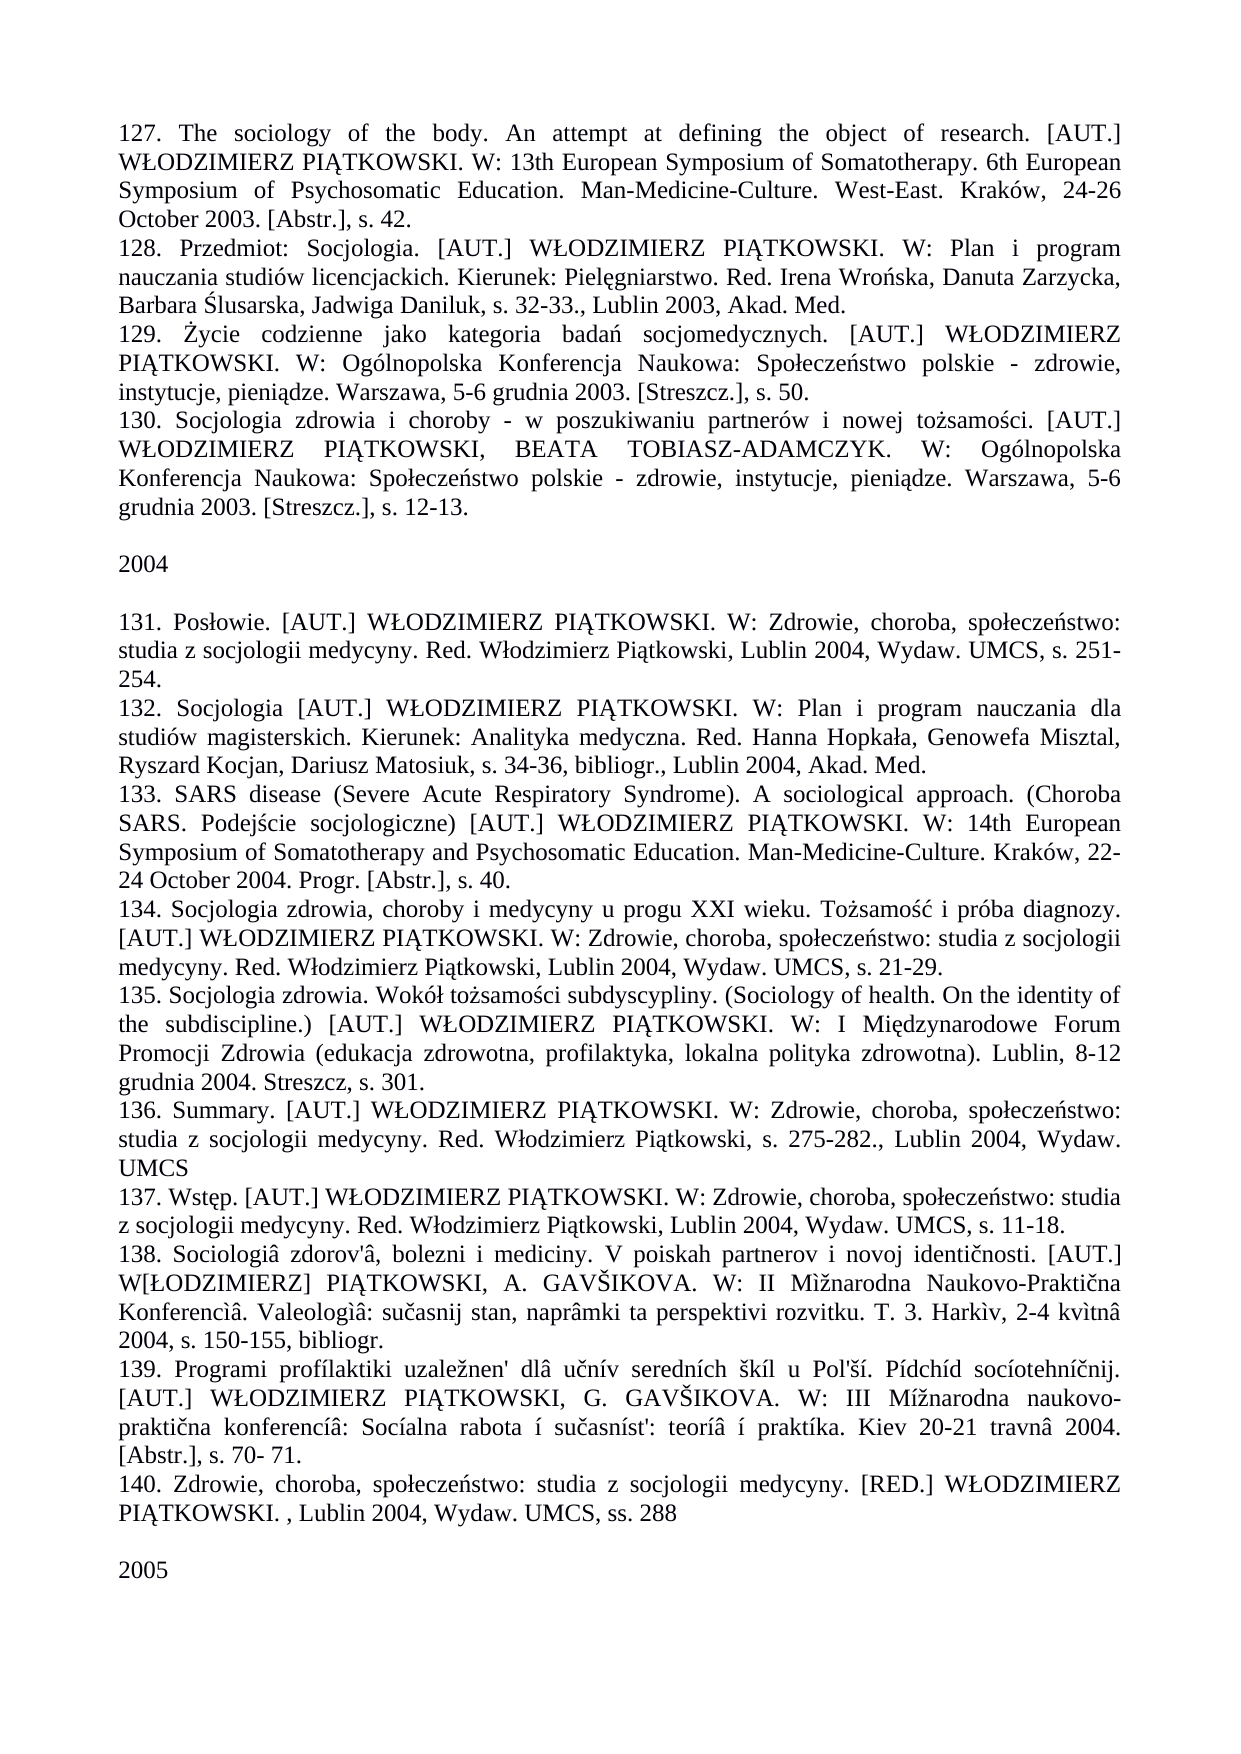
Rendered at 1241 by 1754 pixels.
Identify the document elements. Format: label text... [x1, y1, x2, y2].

text 2005 [118, 1556, 1122, 1584]
text 136. Summary. [AUT.] WŁODZIMIERZ PIĄTKOWSKI. W: Zdrowie, choroba, społeczeństwo: studia z socjologii medycyny. Red. Włodzimierz Piątkowski, s. 275-282., Lublin 2004, Wydaw. UMCS [118, 1096, 1122, 1182]
text 135. Socjologia zdrowia. Wokół tożsamości subdyscypliny. (Sociology of health. On the identity of the subdiscipline.) [AUT.] WŁODZIMIERZ PIĄTKOWSKI. W: I Międzynarodowe Forum Promocji Zdrowia (edukacja zdrowotna, profilaktyka, lokalna polityka zdrowotna). Lublin, 8-12 grudnia 2004. Streszcz, s. 301. [118, 981, 1122, 1096]
text 2004 [118, 549, 1122, 578]
text 137. Wstęp. [AUT.] WŁODZIMIERZ PIĄTKOWSKI. W: Zdrowie, choroba, społeczeństwo: studia z socjologii medycyny. Red. Włodzimierz Piątkowski, Lublin 2004, Wydaw. UMCS, s. 11-18. [118, 1182, 1122, 1239]
text 140. Zdrowie, choroba, społeczeństwo: studia z socjologii medycyny. [RED.] WŁODZIMIERZ PIĄTKOWSKI. , Lublin 2004, Wydaw. UMCS, ss. 288 [118, 1469, 1122, 1527]
text 128. Przedmiot: Socjologia. [AUT.] WŁODZIMIERZ PIĄTKOWSKI. W: Plan i program nauczania studiów licencjackich. Kierunek: Pielęgniarstwo. Red. Irena Wrońska, Danuta Zarzycka, Barbara Ślusarska, Jadwiga Daniluk, s. 32-33., Lublin 2003, Akad. Med. [118, 233, 1122, 319]
text 129. Życie codzienne jako kategoria badań socjomedycznych. [AUT.] WŁODZIMIERZ PIĄTKOWSKI. W: Ogólnopolska Konferencja Naukowa: Społeczeństwo polskie - zdrowie, instytucje, pieniądze. Warszawa, 5-6 grudnia 2003. [Streszcz.], s. 50. [118, 319, 1122, 406]
text 138. Sociologiâ zdorov'â, bolezni i mediciny. V poiskah partnerov i novoj identičnosti. [AUT.] W[ŁODZIMIERZ] PIĄTKOWSKI, A. GAVŠIKOVA. W: II Mìžnarodna Naukovo-Praktična Konferencìâ. Valeologìâ: sučasnij stan, naprâmki ta perspektivi rozvitku. T. 3. Harkìv, 2-4 kvìtnâ 2004, s. 150-155, bibliogr. [118, 1239, 1122, 1354]
text 132. Socjologia [AUT.] WŁODZIMIERZ PIĄTKOWSKI. W: Plan i program nauczania dla studiów magisterskich. Kierunek: Analityka medyczna. Red. Hanna Hopkała, Genowefa Misztal, Ryszard Kocjan, Dariusz Matosiuk, s. 34-36, bibliogr., Lublin 2004, Akad. Med. [118, 693, 1122, 779]
text 130. Socjologia zdrowia i choroby - w poszukiwaniu partnerów i nowej tożsamości. [AUT.] WŁODZIMIERZ PIĄTKOWSKI, BEATA TOBIASZ-ADAMCZYK. W: Ogólnopolska Konferencja Naukowa: Społeczeństwo polskie - zdrowie, instytucje, pieniądze. Warszawa, 5-6 grudnia 2003. [Streszcz.], s. 12-13. [118, 406, 1122, 521]
text 133. SARS disease (Severe Acute Respiratory Syndrome). A sociological approach. (Choroba SARS. Podejście socjologiczne) [AUT.] WŁODZIMIERZ PIĄTKOWSKI. W: 14th European Symposium of Somatotherapy and Psychosomatic Education. Man-Medicine-Culture. Kraków, 22- 24 October 2004. Progr. [Abstr.], s. 40. [118, 779, 1122, 894]
text 139. Programi profílaktiki uzaležnen' dlâ učnív seredních škíl u Pol'ší. Pídchíd socíotehníčnij. [AUT.] WŁODZIMIERZ PIĄTKOWSKI, G. GAVŠIKOVA. W: III Mížnarodna naukovo-praktična konferencíâ: Socíalna rabota í sučasníst': teoríâ í praktíka. Kiev 20-21 travnâ 2004. [Abstr.], s. 70- 71. [118, 1354, 1122, 1469]
text 131. Posłowie. [AUT.] WŁODZIMIERZ PIĄTKOWSKI. W: Zdrowie, choroba, społeczeństwo: studia z socjologii medycyny. Red. Włodzimierz Piątkowski, Lublin 2004, Wydaw. UMCS, s. 251- 254. [118, 607, 1122, 693]
text 134. Socjologia zdrowia, choroby i medycyny u progu XXI wieku. Tożsamość i próba diagnozy. [AUT.] WŁODZIMIERZ PIĄTKOWSKI. W: Zdrowie, choroba, społeczeństwo: studia z socjologii medycyny. Red. Włodzimierz Piątkowski, Lublin 2004, Wydaw. UMCS, s. 21-29. [118, 894, 1122, 981]
text 127. The sociology of the body. An attempt at defining the object of research. [AUT.] WŁODZIMIERZ PIĄTKOWSKI. W: 13th European Symposium of Somatotherapy. 6th European Symposium of Psychosomatic Education. Man-Medicine-Culture. West-East. Kraków, 24-26 October 2003. [Abstr.], s. 42. [118, 118, 1122, 233]
